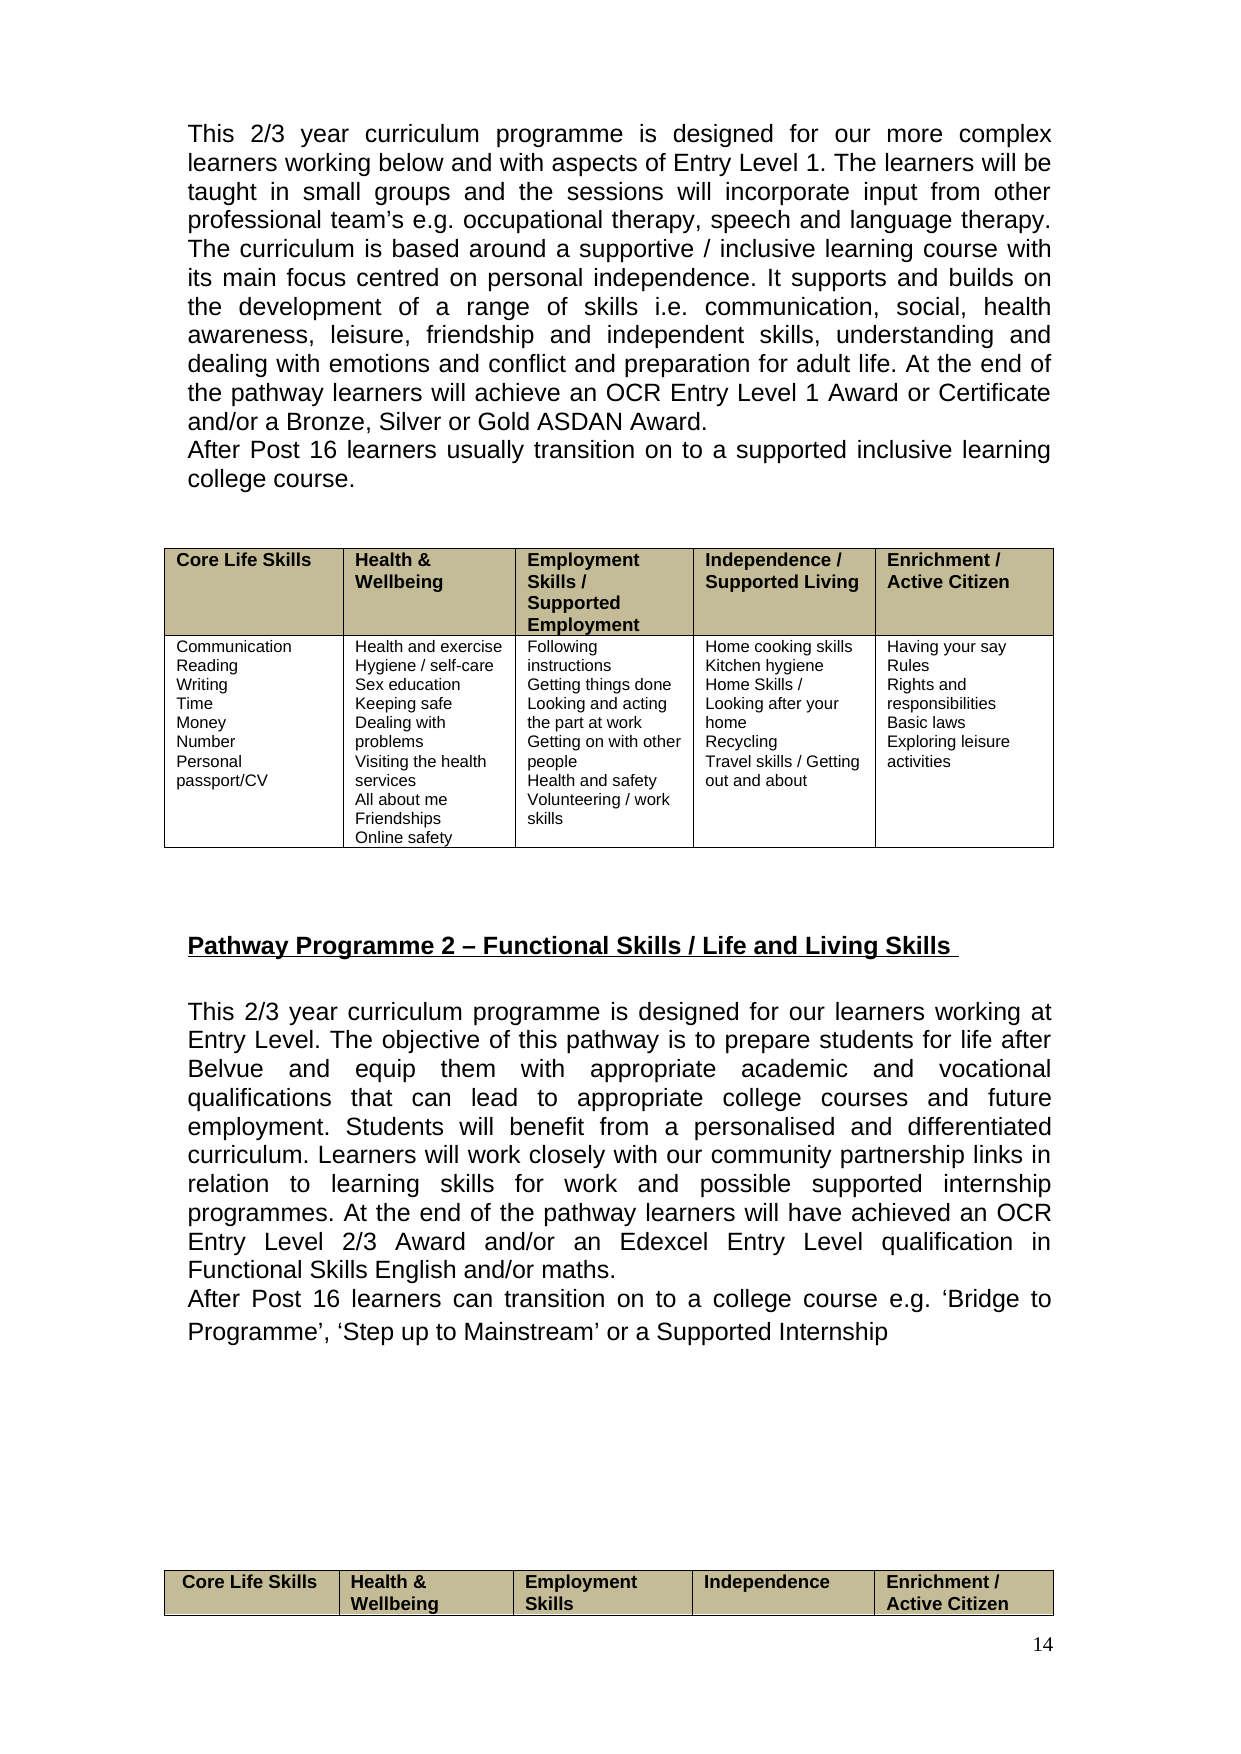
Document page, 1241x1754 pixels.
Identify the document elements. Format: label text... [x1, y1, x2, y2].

table_cell Health and exercise Hygiene / self-care Sex education Keeping safe Dealing with problems Visiting the health services All about me Friendships Online safety [344, 636, 515, 847]
text Pathway Programme 2 – Functional Skills / Life and Living Skills [187, 931, 1053, 959]
table_cell Communication Reading Writing Time Money Number Personal passport/CV [165, 636, 343, 847]
table_cell Following instructions Getting things done Looking and acting the part at work Getting on with other people Health and safety Volunteering / work skills [516, 636, 693, 847]
table_header Core Life Skills [165, 1571, 339, 1614]
table_header Independence / Supported Living [694, 549, 875, 635]
table_header Health & Wellbeing [344, 549, 515, 635]
table_cell Having your say Rules Rights and responsibilities Basic laws Exploring leisure activities [876, 636, 1053, 847]
text After Post 16 learners can transition on to a college course e.g. ‘Bridge to Programme’, ‘Step up to Mainstream’ or a Supported Internship [187, 1284, 1053, 1346]
table_cell Home cooking skills Kitchen hygiene Home Skills / Looking after your home Recycling Travel skills / Getting out and about [694, 636, 875, 847]
text This 2/3 year curriculum programme is designed for our more complex learners working below and with aspects of Entry Level 1. The learners will be taught in small groups and the sessions will incorporate input from other professional team’s e.g. occupational therapy, speech and language therapy. The curriculum is based around a supportive / inclusive learning course with its main focus centred on personal independence. It supports and builds on the development of a range of skills i.e. communication, social, health awareness, leisure, friendship and independent skills, understanding and dealing with emotions and conflict and preparation for adult life. At the end of the pathway learners will achieve an OCR Entry Level 1 Award or Certificate and/or a Bronze, Silver or Gold ASDAN Award. [187, 119, 1053, 436]
table_header Employment Skills / Supported Employment [516, 549, 693, 635]
text This 2/3 year curriculum programme is designed for our learners working at Entry Level. The objective of this pathway is to prepare students for life after Belvue and equip them with appropriate academic and vocational qualifications that can lead to appropriate college courses and future employment. Students will benefit from a personalised and differentiated curriculum. Learners will work closely with our community partnership links in relation to learning skills for work and possible supported internship programmes. At the end of the pathway learners will have achieved an OCR Entry Level 2/3 Award and/or an Edexcel Entry Level qualification in Functional Skills English and/or maths. [187, 997, 1053, 1284]
text After Post 16 learners usually transition on to a supported inclusive learning college course. [187, 436, 1053, 493]
table_header Enrichment / Active Citizen [875, 1571, 1053, 1614]
table_header Health & Wellbeing [340, 1571, 513, 1614]
table_header Employment Skills [514, 1571, 692, 1614]
table_header Enrichment / Active Citizen [876, 549, 1053, 635]
table_header Core Life Skills [165, 549, 343, 635]
table_header Independence [693, 1571, 874, 1614]
